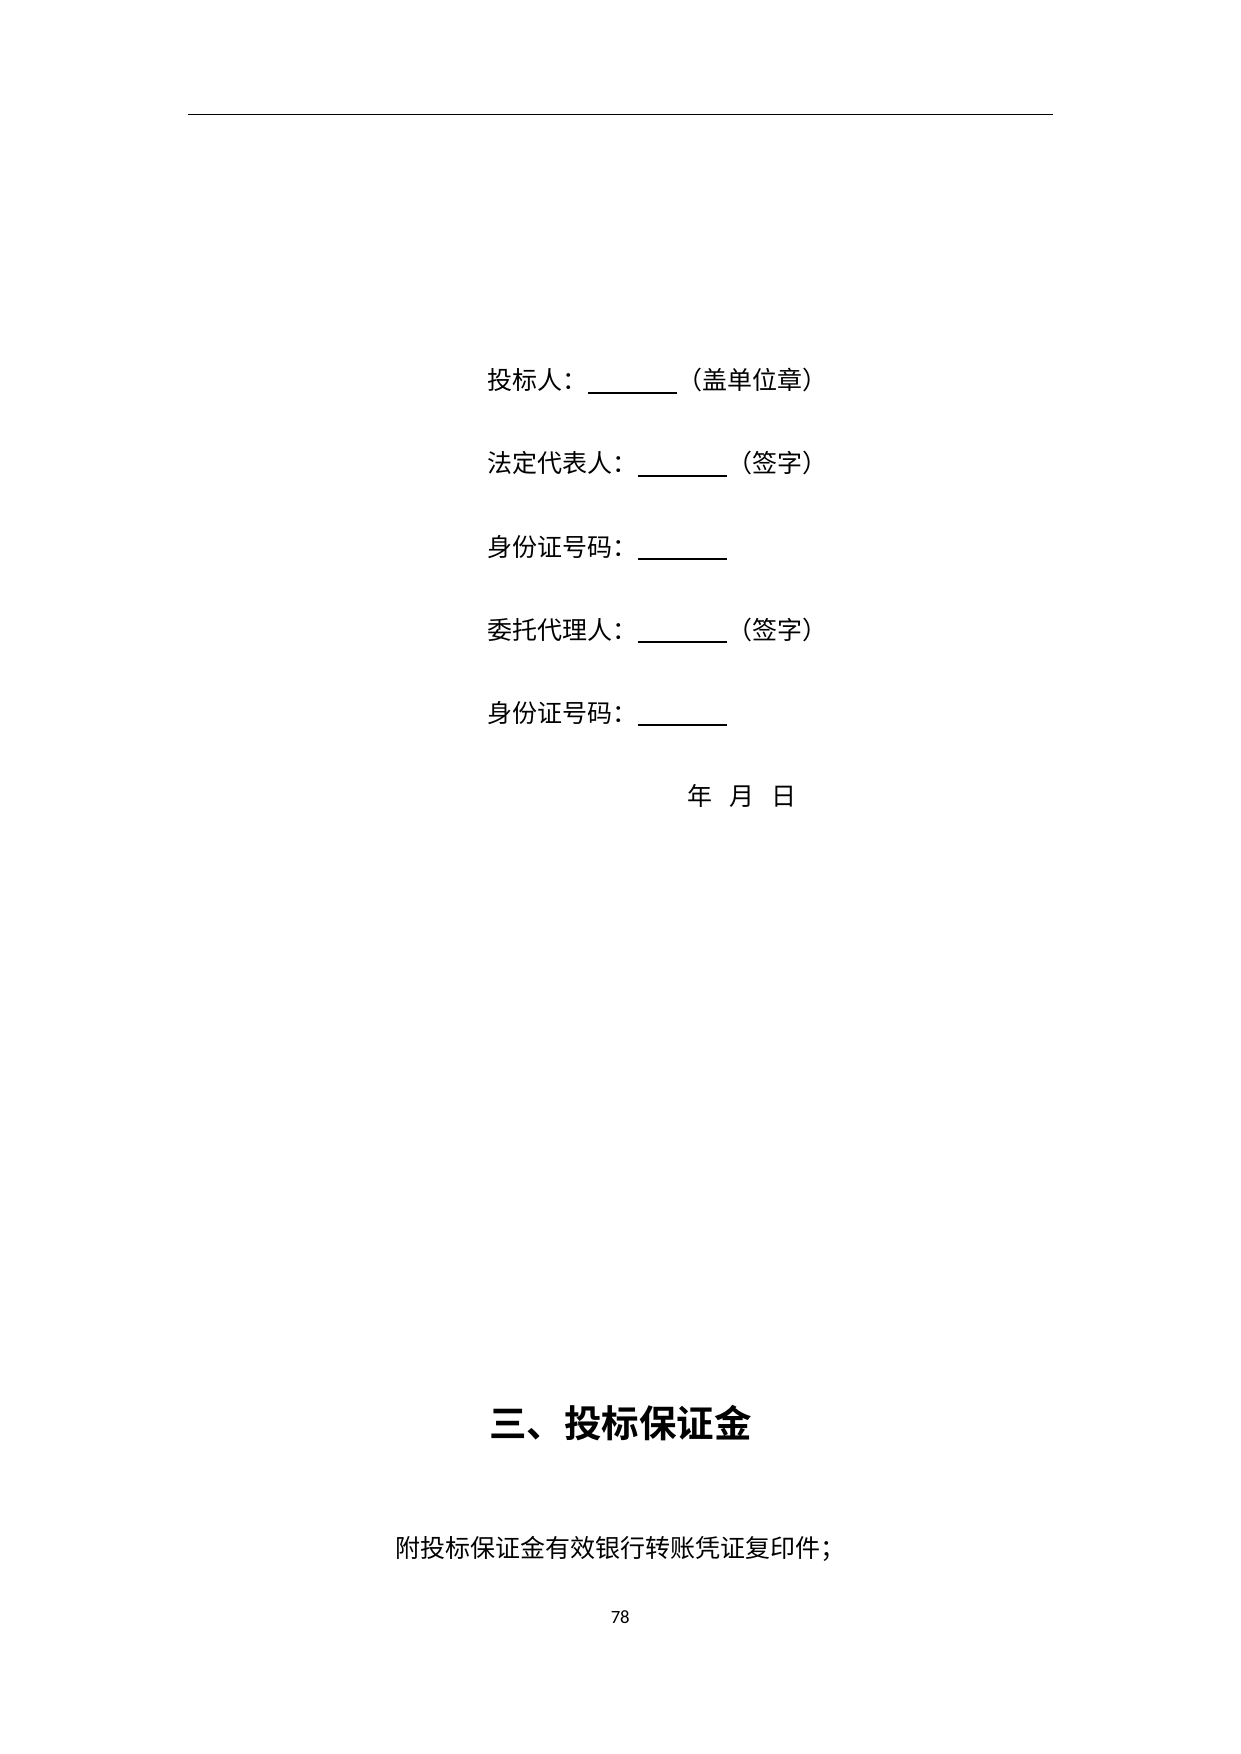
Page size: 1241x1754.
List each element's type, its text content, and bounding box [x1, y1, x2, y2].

text 年 月 日 [187, 762, 1053, 827]
text 身份证号码： [187, 513, 1053, 578]
text 附投标保证金有效银行转账凭证复印件； [187, 1514, 1053, 1579]
text 委托代理人： （签字） [187, 596, 1053, 661]
text 身份证号码： [187, 679, 1053, 744]
text 三、投标保证金 [187, 1389, 1053, 1454]
text 投标人： （盖单位章） [187, 346, 1053, 411]
text 法定代表人： （签字） [187, 429, 1053, 494]
